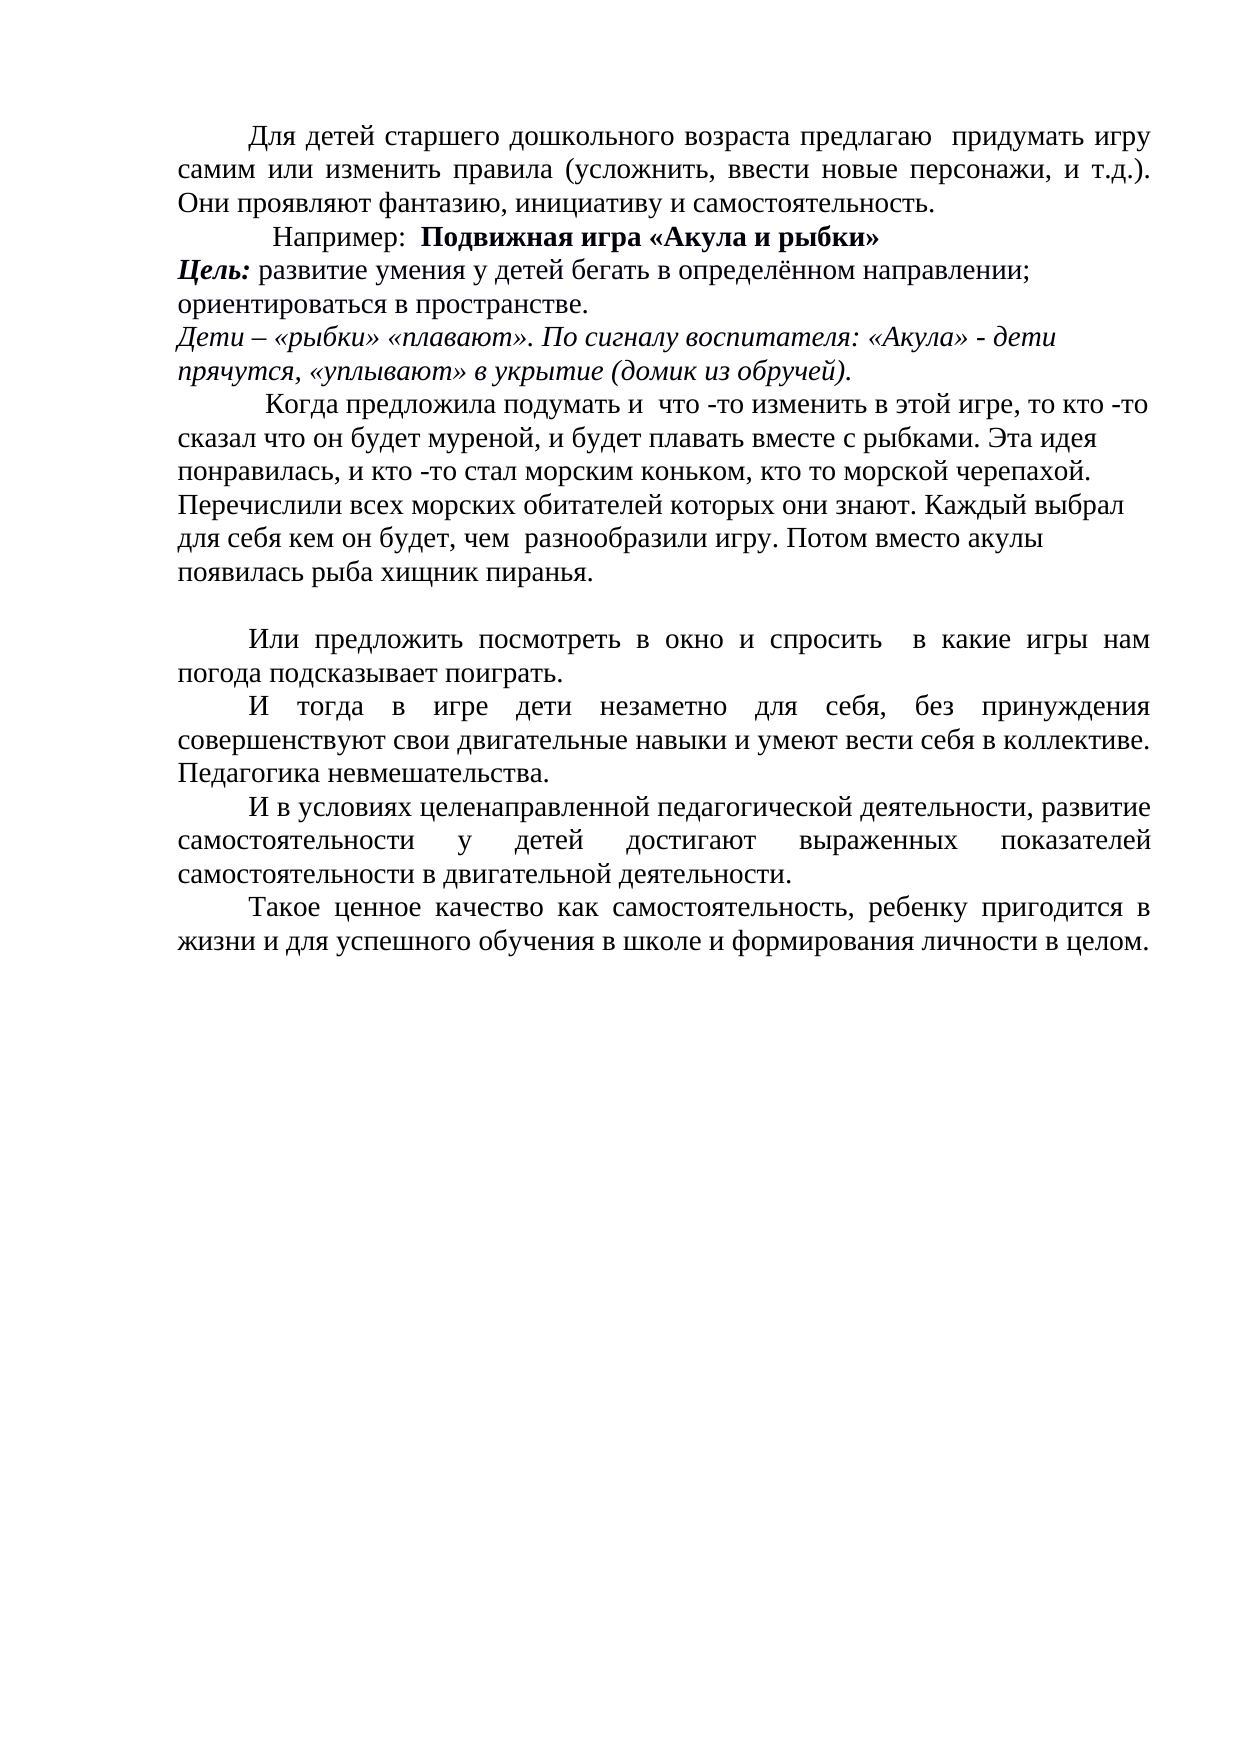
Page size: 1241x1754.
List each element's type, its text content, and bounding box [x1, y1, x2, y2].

list Для детей старшего дошкольного возраста предлагаю придумать игру самим или изменить правила (усложнить, ввести новые персонажи, и т.д.). Они проявляют фантазию, инициативу и самостоятельность. [177, 118, 1152, 219]
text Дети – «рыбки» «плавают». По сигналу воспитателя: «Акула» - дети прячутся, «уплывают» в укрытие (домик из обручей). [177, 319, 1152, 386]
text Когда предложила подумать и что -то изменить в этой игре, то кто -то сказал что он будет муреной, и будет плавать вместе с рыбками. Эта идея понравилась, и кто -то стал морским коньком, кто то морской черепахой. Перечислили всех морских обитателей которых они знают. Каждый выбрал для себя кем он будет, чем разнообразили игру. Потом вместо акулы появилась рыба хищник пиранья. [177, 386, 1152, 588]
text Цель: развитие умения у детей бегать в определённом направлении; ориентироваться в пространстве. [177, 252, 1152, 319]
list И в условиях целенаправленной педагогической деятельности, развитие самостоятельности у детей достигают выраженных показателей самостоятельности в двигательной деятельности. [177, 789, 1152, 889]
text Например: Подвижная игра «Акула и рыбки» [177, 219, 1152, 252]
list И тогда в игре дети незаметно для себя, без принуждения совершенствуют свои двигательные навыки и умеют вести себя в коллективе. Педагогика невмешательства. [177, 688, 1152, 789]
list Или предложить посмотреть в окно и спросить в какие игры нам погода подсказывает поиграть. [177, 621, 1152, 688]
list Такое ценное качество как самостоятельность, ребенку пригодится в жизни и для успешного обучения в школе и формирования личности в целом. [177, 889, 1152, 957]
